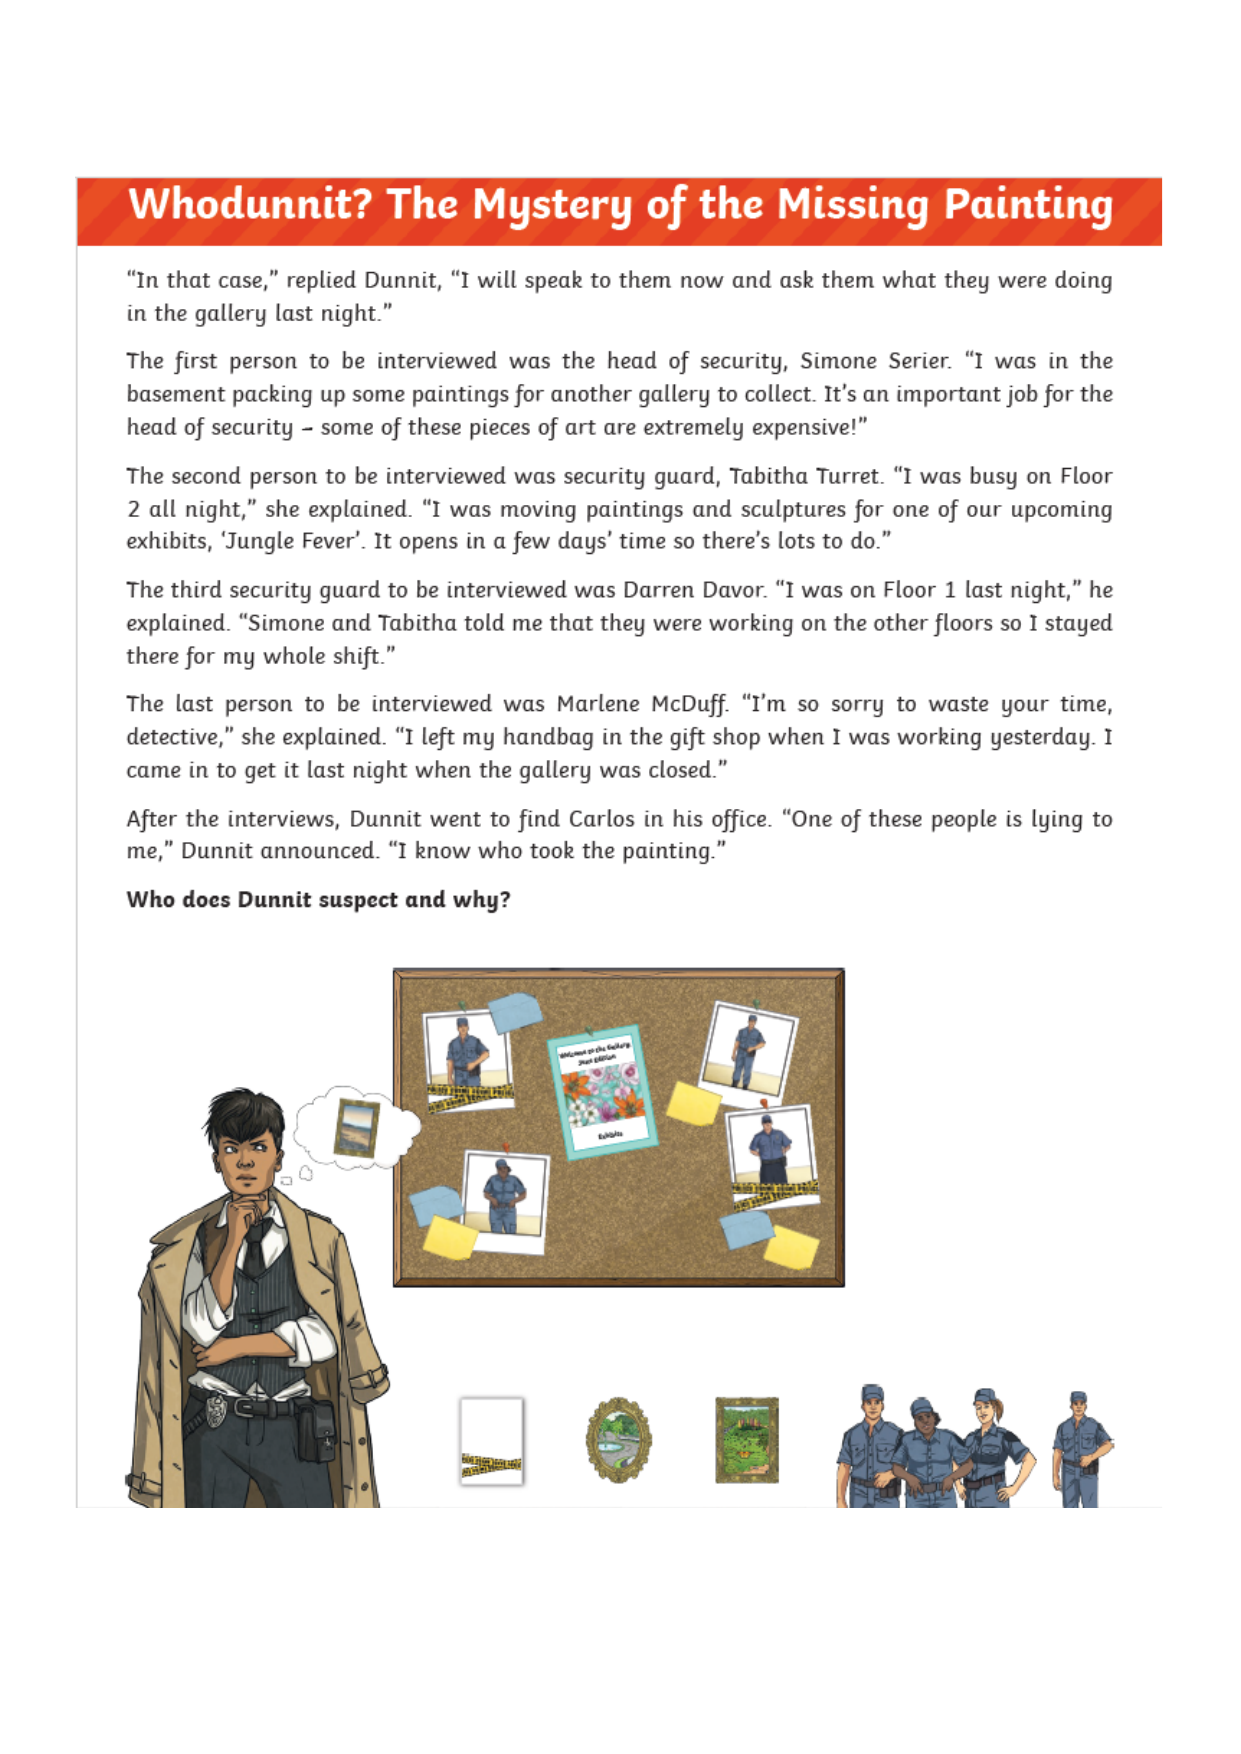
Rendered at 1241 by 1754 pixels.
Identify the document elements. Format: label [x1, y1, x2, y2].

picture [75, 176, 1163, 1508]
